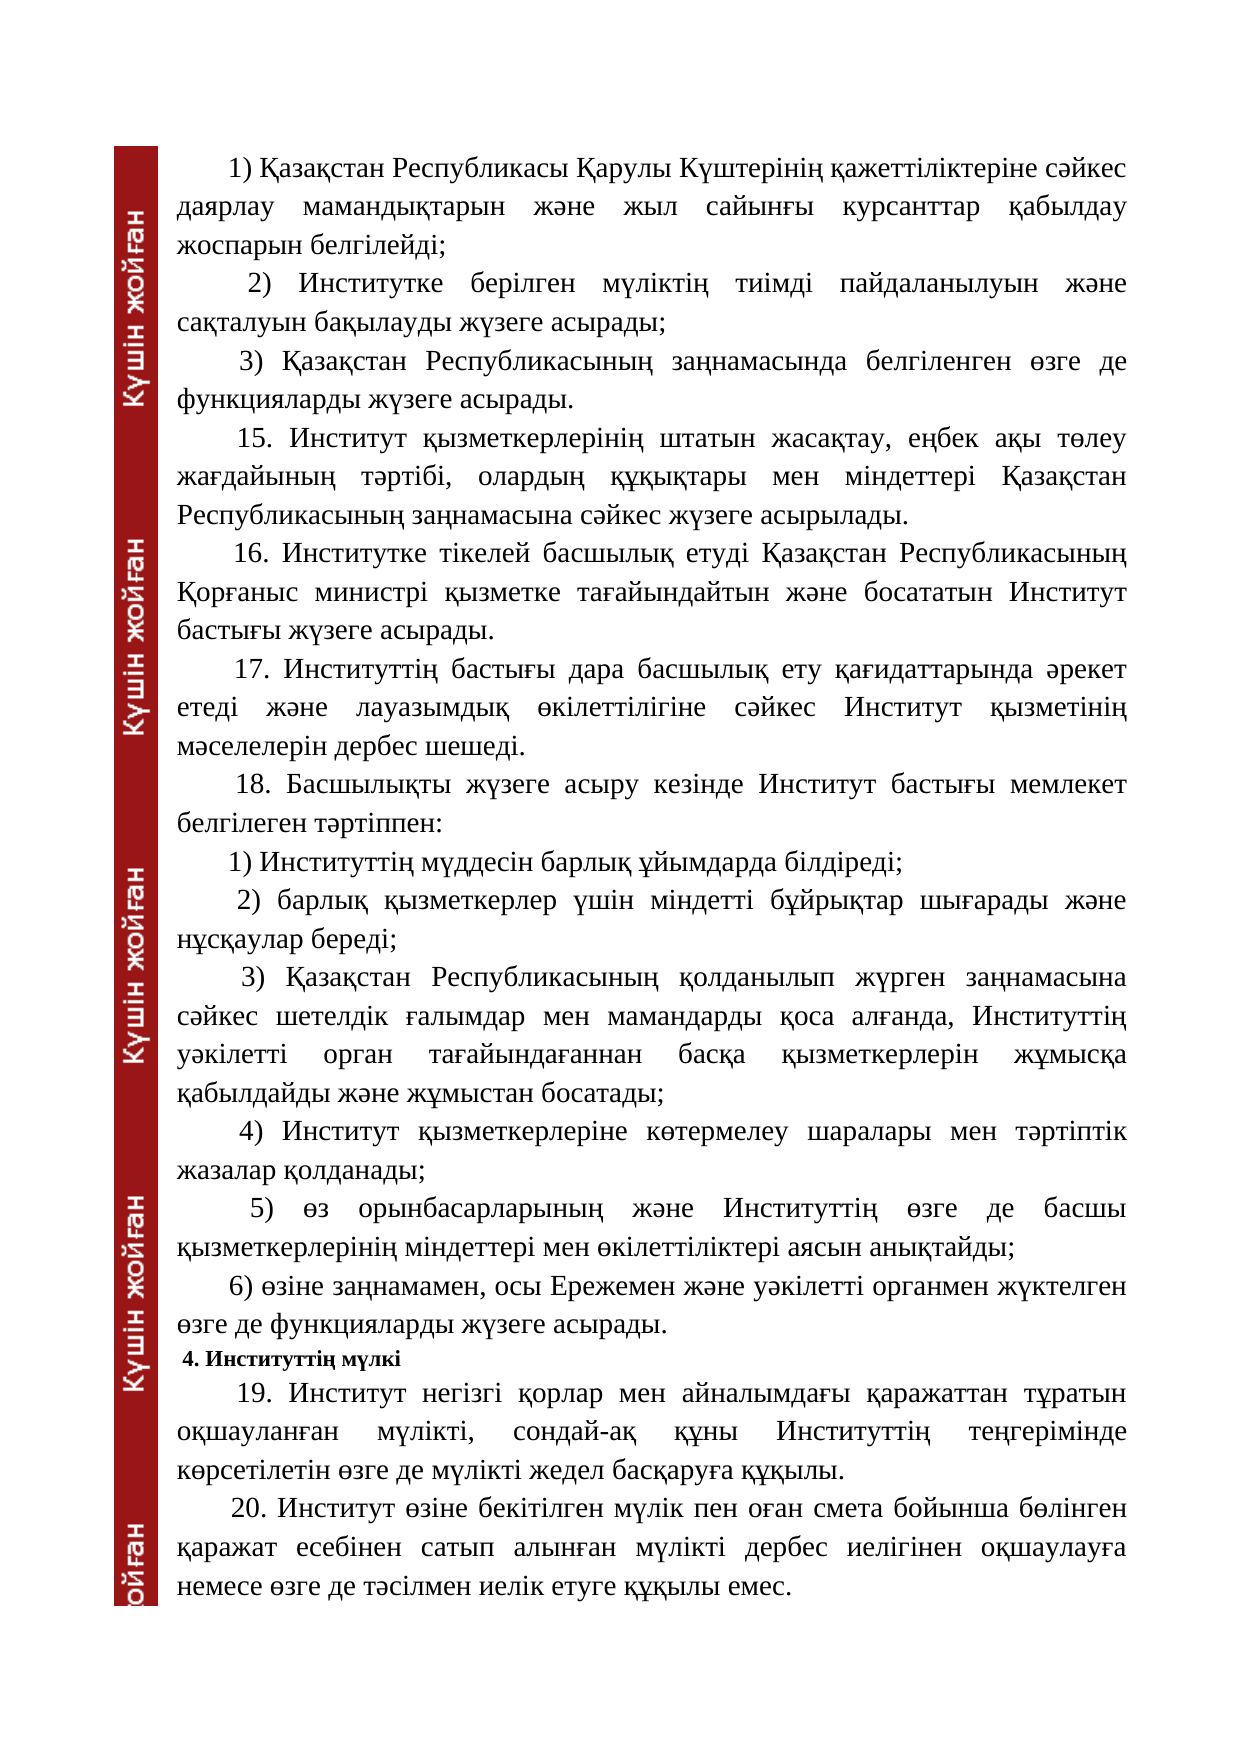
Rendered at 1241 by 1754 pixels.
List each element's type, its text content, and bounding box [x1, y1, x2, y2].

picture [114, 877, 158, 882]
picture [114, 146, 158, 150]
text 1) Қазақстан Республикасы Қарулы Күштерінiң қажеттiлiктерiне сәйкес даярлау мамандықтарын және жыл сайынғы курсанттар қабылдау жоспарын белгiлейдi; [112, 150, 1128, 261]
text 6) өзiне заңнамамен, осы Ережемен және уәкiлеттi органмен жүктелген өзге де функцияларды жүзеге асырады. [112, 1268, 1128, 1340]
text 2) барлық қызметкерлер үшiн мiндеттi бұйрықтар шығарады және нұсқаулар бередi; [112, 882, 1128, 954]
picture [114, 839, 158, 844]
text 2) Институтке берiлген мүлiктiң тиiмдi пайдаланылуын және сақталуын бақылауды жүзеге асырады; [112, 266, 1128, 338]
picture [114, 762, 158, 767]
picture [114, 1371, 158, 1375]
picture [114, 646, 158, 651]
picture [114, 415, 158, 420]
picture [114, 1340, 158, 1345]
text 18. Басшылықты жүзеге асыру кезiнде Институт бастығы мемлекет белгілеген тәртiппен: [112, 767, 1128, 839]
text 3) Қазақстан Республикасының қолданылып жүрген заңнамасына сәйкес шетелдiк ғалымдар мен мамандарды қоса алғанда, Институттiң уәкілетті орган тағайындағаннан басқа қызметкерлерiн жұмысқа қабылдайды және жұмыстан босатады; [112, 959, 1128, 1108]
text 3) Қазақстан Республикасының заңнамасында белгіленген өзге де функцияларды жүзеге асырады. [112, 343, 1128, 415]
picture [114, 1601, 158, 1606]
picture [114, 338, 158, 343]
text 4) Институт қызметкерлерiне көтермелеу шаралары мен тәртiптік жазалар қолданады; [112, 1113, 1128, 1186]
text 5) өз орынбасарларының және Институттiң өзге де басшы қызметкерлерiнiң мiндеттерi мен өкiлеттiлiктерi аясын анықтайды; [112, 1191, 1128, 1263]
picture [114, 1263, 158, 1268]
picture [114, 1486, 158, 1491]
picture [114, 1186, 158, 1191]
text 19. Институт негiзгi қорлар мен айналымдағы қаражаттан тұратын оқшауланған мүлiктi, сондай-ақ құны Институттiң теңгерімінде көрсетiлетiн өзге де мүлiктi жедел басқаруға құқылы. [112, 1375, 1128, 1486]
picture [114, 530, 158, 535]
text 20. Институт өзiне бекiтiлген мүлiк пен оған смета бойынша бөлiнген қаражат есебiнен сатып алынған мүлiктi дербес иелiгiнен оқшаулауға немесе өзге де тәсiлмен иелiк етуге құқылы емес. [112, 1491, 1128, 1601]
picture [114, 954, 158, 959]
text 1) Институттiң мүддесiн барлық ұйымдарда бiлдiредi; [112, 844, 1128, 877]
text 15. Институт қызметкерлерiнiң штатын жасақтау, еңбек ақы төлеу жағдайының тәртiбi, олардың құқықтары мен мiндеттерi Қазақстан Республикасының заңнамасына сәйкес жүзеге асырылады. [112, 420, 1128, 530]
text 4. Институттiң мүлкi [112, 1345, 1128, 1371]
picture [114, 261, 158, 266]
text 17. Институттiң бастығы дара басшылық ету қағидаттарында әрекет етедi және лауазымдық өкілеттiлiгiне сәйкес Институт қызметiнiң мәселелерiн дербес шешедi. [112, 651, 1128, 762]
picture [114, 1108, 158, 1113]
text 16. Институтке тiкелей басшылық етудi Қазақстан Республикасының Қорғаныс министрi қызметке тағайындайтын және босататын Институт бастығы жүзеге асырады. [112, 535, 1128, 646]
